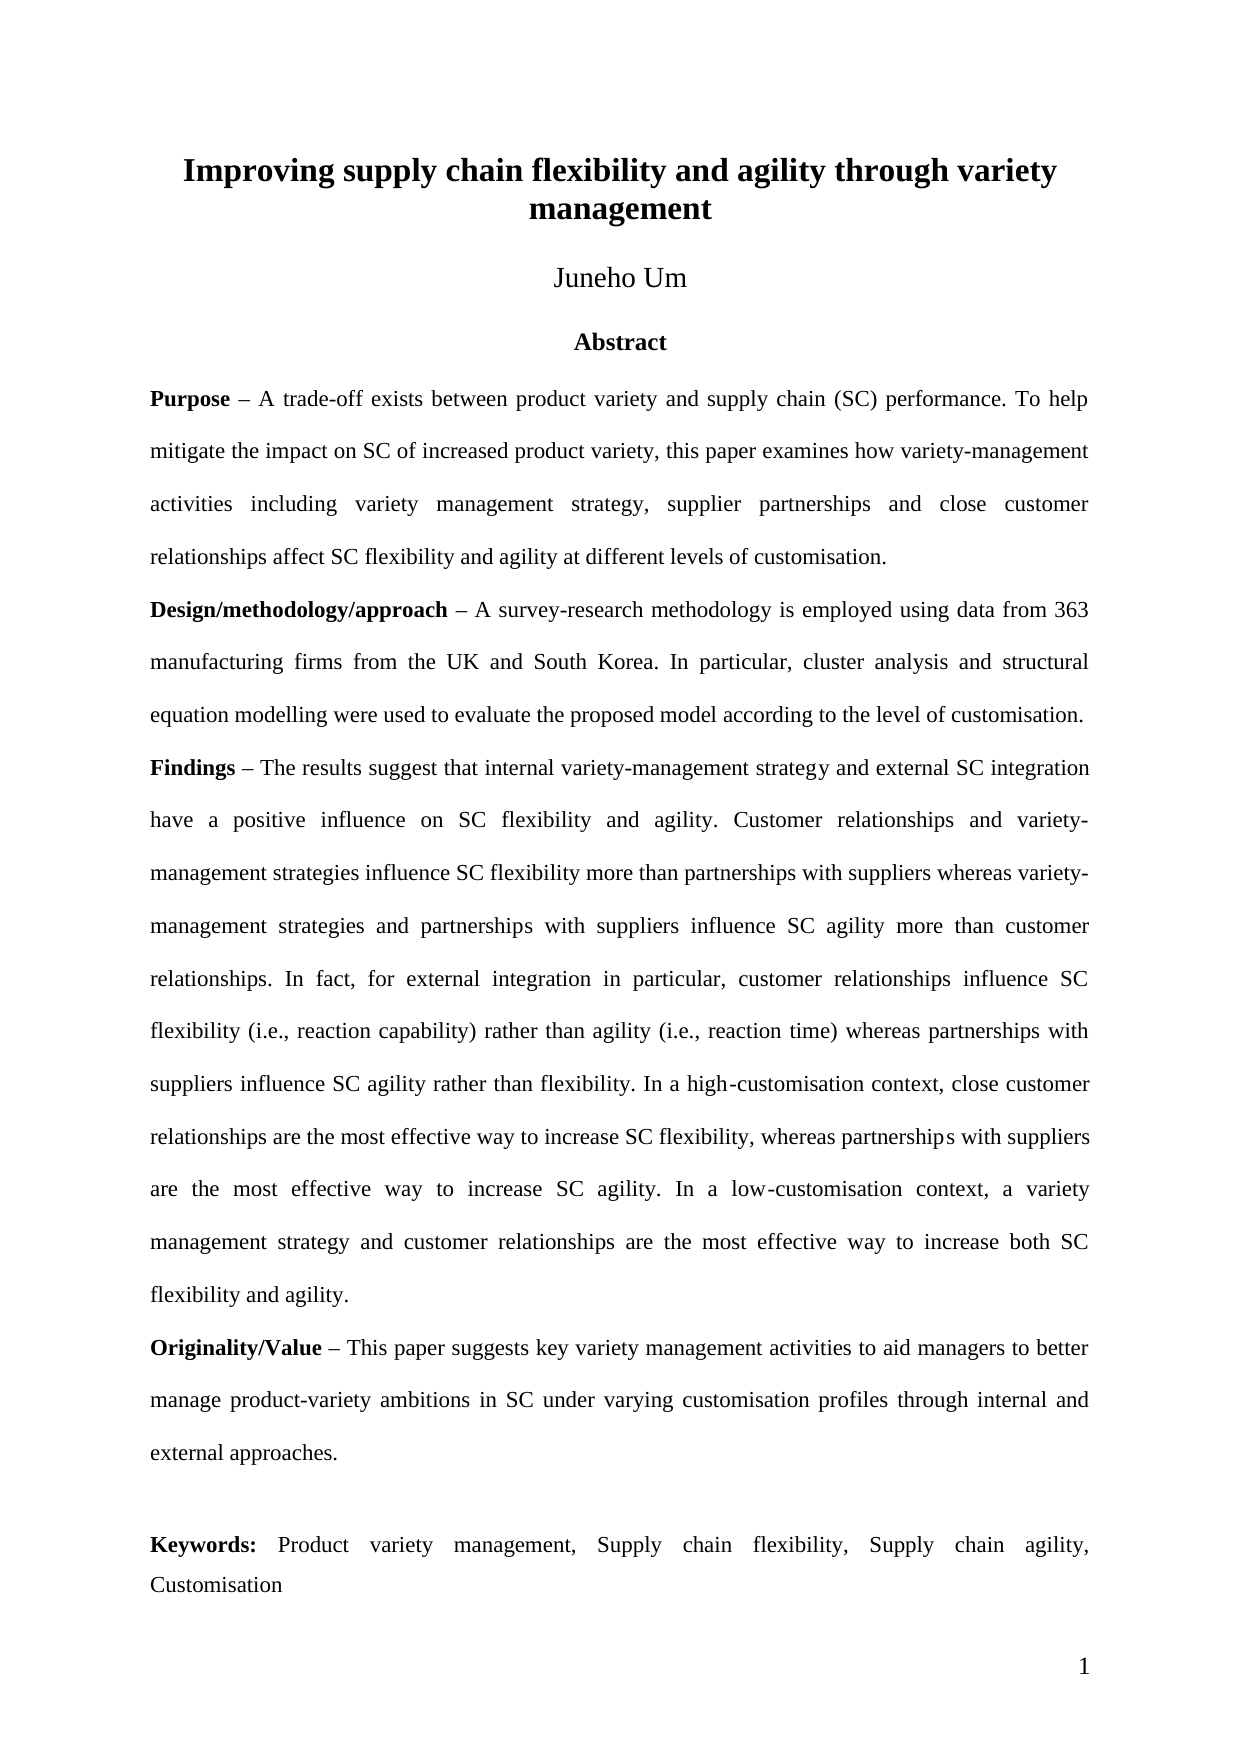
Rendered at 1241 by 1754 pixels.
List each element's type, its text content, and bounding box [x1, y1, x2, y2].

text Improving supply chain flexibility and agility through variety management [150, 150, 1090, 227]
text Design/methodology/approach – A survey-research methodology is employed using data from 363 manufacturing firms from the UK and South Korea. In particular, cluster analysis and structural equation modelling were used to evaluate the proposed model according to the level of customisation. [150, 596, 1090, 727]
text Juneho Um [150, 260, 1090, 294]
text Purpose – A trade-off exists between product variety and supply chain (SC) performance. To help mitigate the impact on SC of increased product variety, this paper examines how variety-management activities including variety management strategy, supplier partnerships and close customer relationships affect SC flexibility and agility at different levels of customisation. [150, 385, 1090, 569]
text Findings – The results suggest that internal variety-management strategy and external SC integration have a positive influence on SC flexibility and agility. Customer relationships and variety-management strategies influence SC flexibility more than partnerships with suppliers whereas variety-management strategies and partnerships with suppliers influence SC agility more than customer relationships. In fact, for external integration in particular, customer relationships influence SC flexibility (i.e., reaction capability) rather than agility (i.e., reaction time) whereas partnerships with suppliers influence SC agility rather than flexibility. In a high-customisation context, close customer relationships are the most effective way to increase SC flexibility, whereas partnerships with suppliers are the most effective way to increase SC agility. In a low-customisation context, a variety management strategy and customer relationships are the most effective way to increase both SC flexibility and agility. [150, 754, 1090, 1307]
text Keywords: Product variety management, Supply chain flexibility, Supply chain agility, Customisation [150, 1531, 1090, 1597]
text Originality/Value – This paper suggests key variety management activities to aid managers to better manage product-variety ambitions in SC under varying customisation profiles through internal and external approaches. [150, 1333, 1090, 1465]
text Abstract [150, 327, 1090, 356]
